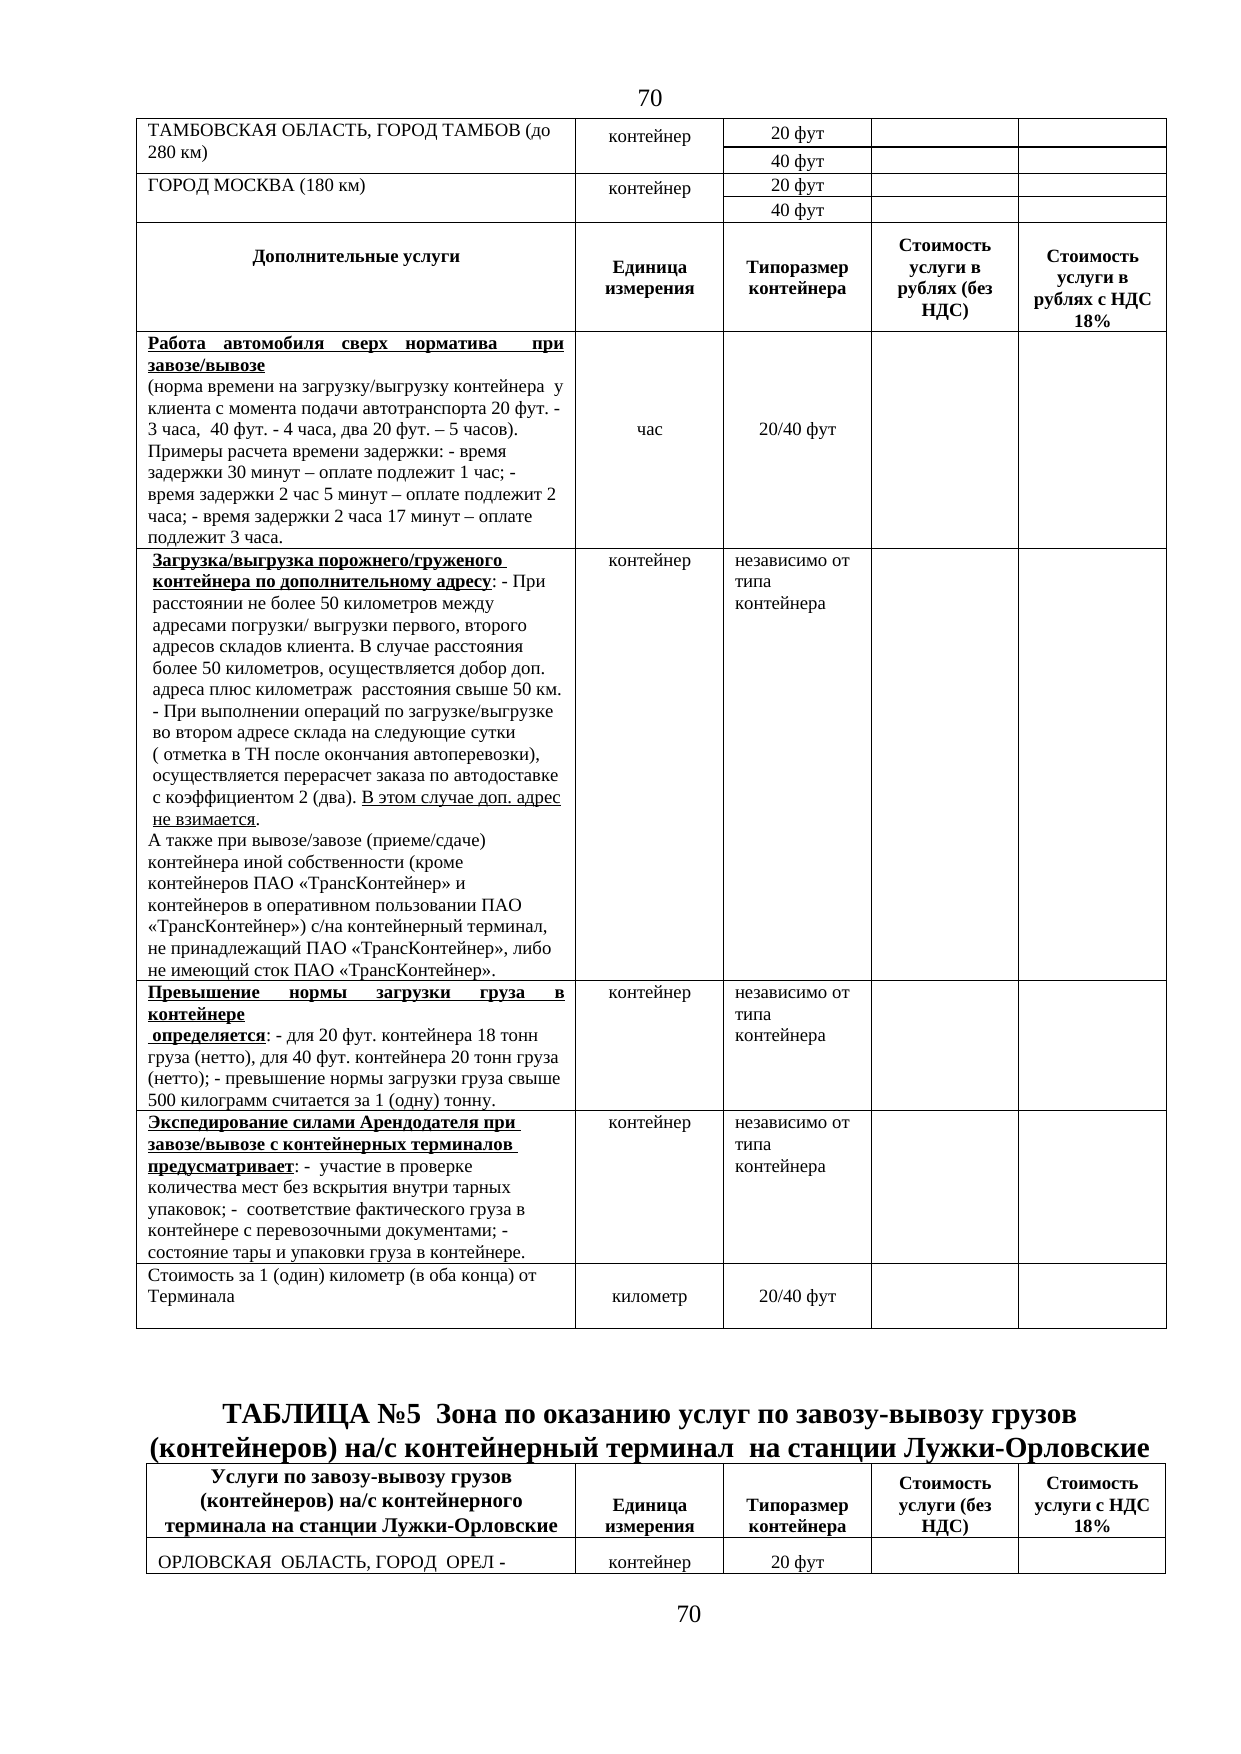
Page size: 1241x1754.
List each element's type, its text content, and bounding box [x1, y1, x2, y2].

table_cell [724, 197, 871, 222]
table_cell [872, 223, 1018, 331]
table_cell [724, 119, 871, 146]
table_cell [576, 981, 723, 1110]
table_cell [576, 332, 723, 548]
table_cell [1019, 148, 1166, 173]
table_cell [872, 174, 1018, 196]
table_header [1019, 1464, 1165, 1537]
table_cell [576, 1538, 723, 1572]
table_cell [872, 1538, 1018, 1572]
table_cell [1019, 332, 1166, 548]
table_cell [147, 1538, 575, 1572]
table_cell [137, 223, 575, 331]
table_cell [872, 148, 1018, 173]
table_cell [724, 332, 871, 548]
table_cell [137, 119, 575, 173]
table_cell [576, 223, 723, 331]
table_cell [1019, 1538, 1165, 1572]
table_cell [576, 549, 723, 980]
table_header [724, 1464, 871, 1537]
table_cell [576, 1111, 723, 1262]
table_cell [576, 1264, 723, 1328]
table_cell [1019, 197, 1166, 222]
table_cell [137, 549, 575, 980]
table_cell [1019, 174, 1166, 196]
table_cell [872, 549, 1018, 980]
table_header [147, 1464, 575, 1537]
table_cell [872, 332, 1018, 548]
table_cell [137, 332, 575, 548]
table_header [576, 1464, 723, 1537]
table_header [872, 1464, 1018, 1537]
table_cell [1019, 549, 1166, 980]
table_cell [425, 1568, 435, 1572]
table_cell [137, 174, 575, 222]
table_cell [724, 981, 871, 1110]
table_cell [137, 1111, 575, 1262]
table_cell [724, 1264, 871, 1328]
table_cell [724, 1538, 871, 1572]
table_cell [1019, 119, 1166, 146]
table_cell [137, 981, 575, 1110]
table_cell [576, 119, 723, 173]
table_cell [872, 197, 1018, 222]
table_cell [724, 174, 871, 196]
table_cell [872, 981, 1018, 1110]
text ТАБЛИЦА №5 Зона по оказанию услуг по завозу-вывозу грузов (контейнеров) на/с контейнерный терминал на станции Лужки-Орловские [148, 1396, 1152, 1463]
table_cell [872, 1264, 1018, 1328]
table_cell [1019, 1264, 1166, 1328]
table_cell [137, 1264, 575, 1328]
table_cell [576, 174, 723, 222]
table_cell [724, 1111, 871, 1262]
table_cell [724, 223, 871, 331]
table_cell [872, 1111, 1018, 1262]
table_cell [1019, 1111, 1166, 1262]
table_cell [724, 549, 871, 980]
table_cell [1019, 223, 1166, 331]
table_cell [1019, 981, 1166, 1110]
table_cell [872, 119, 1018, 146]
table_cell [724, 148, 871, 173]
